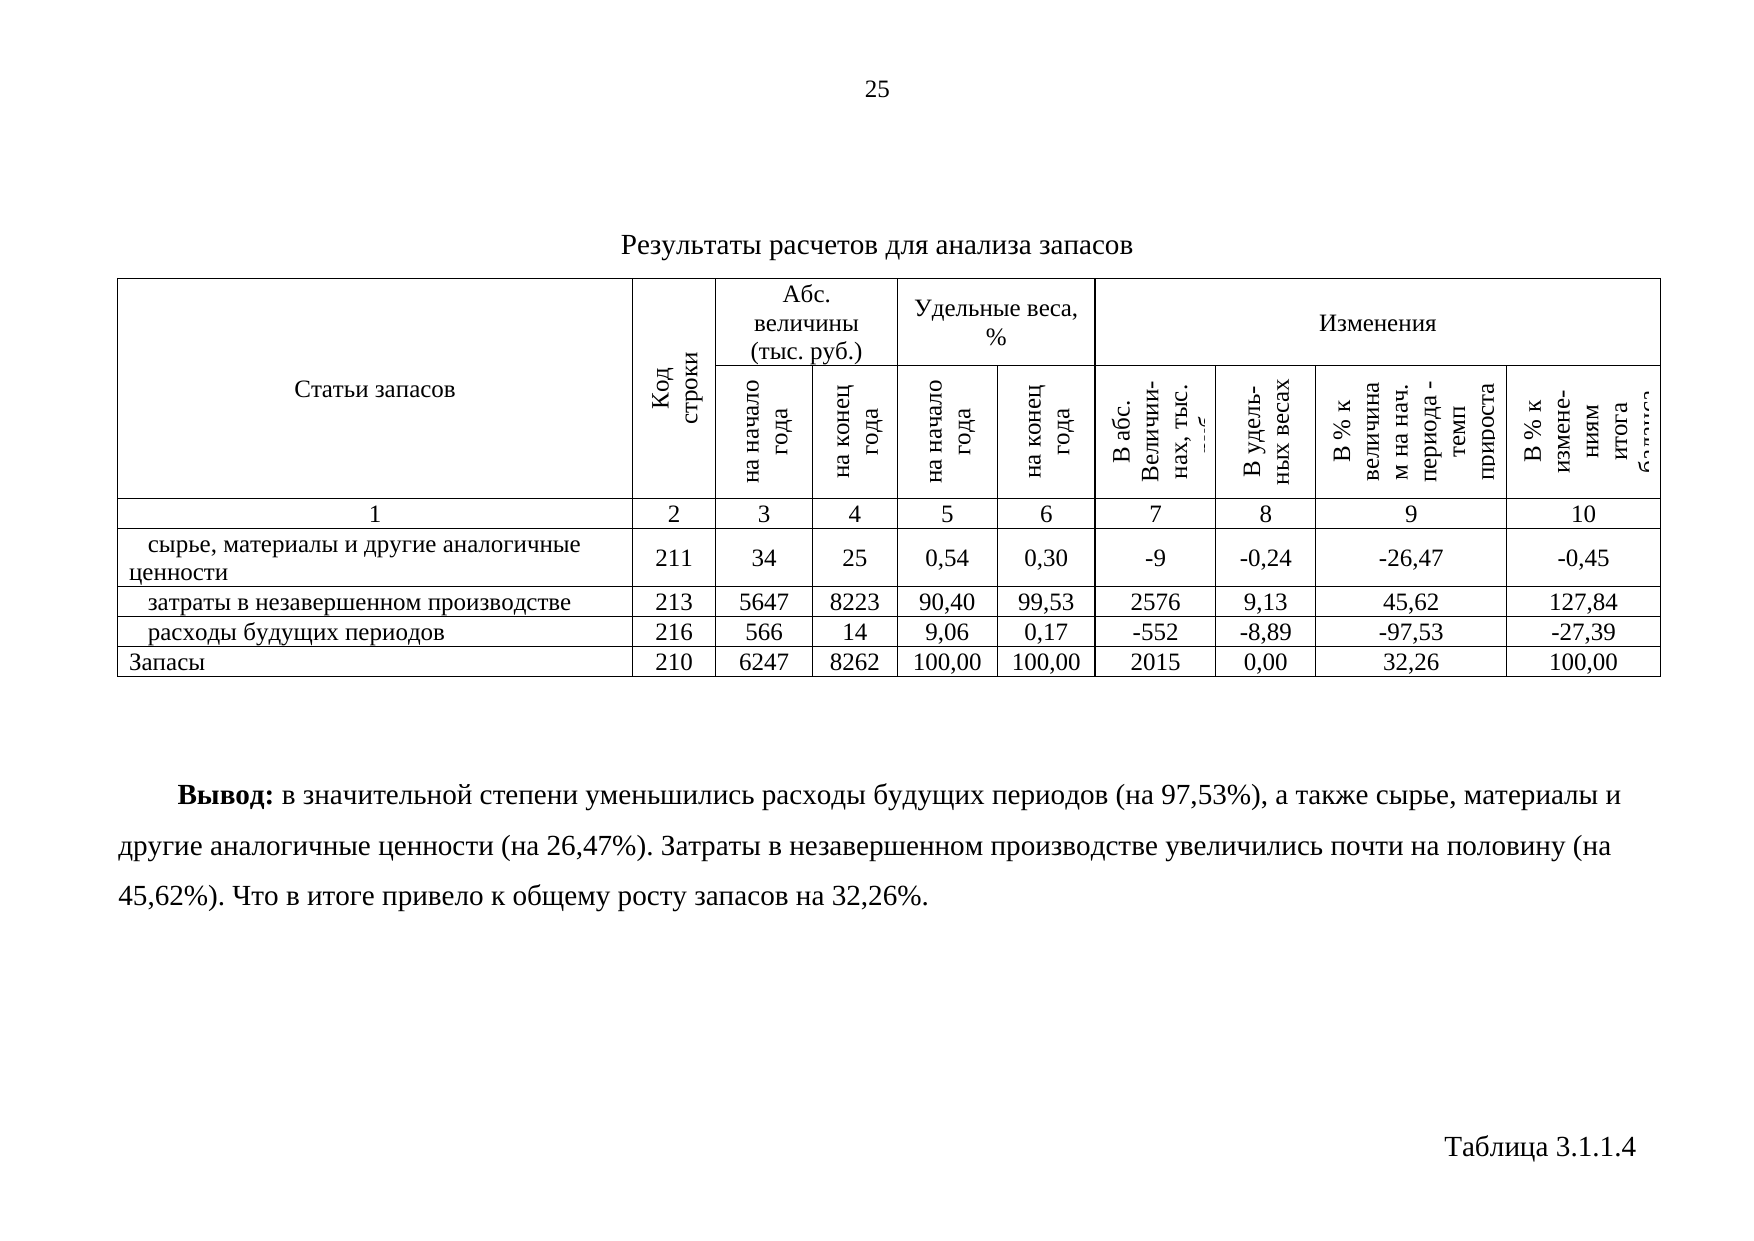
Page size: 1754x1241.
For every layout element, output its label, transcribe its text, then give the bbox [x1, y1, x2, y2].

table_cell -26,47 [1316, 529, 1506, 586]
table_cell 7 [1096, 499, 1215, 528]
table_header Статьи запасов [118, 279, 632, 498]
table_cell 210 [633, 647, 715, 676]
table_cell В % к измене-ниям итога баланса [1507, 366, 1660, 498]
table_cell Запасы [118, 647, 632, 676]
table_cell -0,24 [1216, 529, 1315, 586]
table_cell на конец года [998, 366, 1094, 498]
table_cell затраты в незавершенном производстве [118, 587, 632, 616]
table_cell 566 [716, 617, 812, 646]
table_cell 216 [633, 617, 715, 646]
table_cell на начало года [716, 366, 812, 498]
table_cell 90,40 [898, 587, 997, 616]
table_cell 34 [716, 529, 812, 586]
table_cell 6 [998, 499, 1094, 528]
table_cell 8 [1216, 499, 1315, 528]
table_cell В удель- ных весах [1216, 366, 1315, 498]
table_cell 3 [716, 499, 812, 528]
table_cell -9 [1096, 529, 1215, 586]
table_cell 100,00 [898, 647, 997, 676]
table_cell 1 [118, 499, 632, 528]
table_cell -97,53 [1316, 617, 1506, 646]
table_cell 213 [633, 587, 715, 616]
text Таблица 3.1.1.4 [118, 1129, 1636, 1163]
table_cell -0,45 [1507, 529, 1660, 586]
table_header Абс. величины (тыс. руб.) [716, 279, 897, 365]
table_cell 0,17 [998, 617, 1094, 646]
table_cell В % к величинам на нач. периода - темп прироста [1316, 366, 1506, 498]
table_cell 5 [898, 499, 997, 528]
table_header Код строки [633, 279, 715, 498]
table_cell 10 [1507, 499, 1660, 528]
table_cell -27,39 [1507, 617, 1660, 646]
table_cell 25 [813, 529, 897, 586]
table_cell -552 [1096, 617, 1215, 646]
text Вывод: в значительной степени уменьшились расходы будущих периодов (на 97,53%), а также сырье, материалы и другие аналогичные ценности (на 26,47%). Затраты в незавершенном производстве увеличились почти на половину (на 45,62%). Что в итоге привело к общему росту запасов на 32,26%. [118, 777, 1636, 911]
table_cell 0,54 [898, 529, 997, 586]
table_cell 100,00 [1507, 647, 1660, 676]
table_cell 5647 [716, 587, 812, 616]
table_cell 127,84 [1507, 587, 1660, 616]
table_cell 45,62 [1316, 587, 1506, 616]
table_cell 6247 [716, 647, 812, 676]
table_cell сырье, материалы и другие аналогичные ценности [118, 529, 632, 586]
table_cell 8223 [813, 587, 897, 616]
table_header Удельные веса, % [898, 279, 1094, 365]
table_cell расходы будущих периодов [118, 617, 632, 646]
table_cell -8,89 [1216, 617, 1315, 646]
table_cell на начало года [898, 366, 997, 498]
table_cell 14 [813, 617, 897, 646]
table_cell 100,00 [998, 647, 1094, 676]
table_cell 2015 [1096, 647, 1215, 676]
table_cell 99,53 [998, 587, 1094, 616]
table_cell 4 [813, 499, 897, 528]
table_cell 32,26 [1316, 647, 1506, 676]
table_cell 2 [633, 499, 715, 528]
table_cell 211 [633, 529, 715, 586]
text Результаты расчетов для анализа запасов [118, 227, 1636, 261]
table_cell 9,13 [1216, 587, 1315, 616]
table_cell 8262 [813, 647, 897, 676]
table_cell В абс. Величии- нах, тыс. руб. [1096, 366, 1215, 498]
table_cell 0,30 [998, 529, 1094, 586]
table_cell 9,06 [898, 617, 997, 646]
table_cell 2576 [1096, 587, 1215, 616]
table_header Изменения [1096, 279, 1660, 365]
table_cell 9 [1316, 499, 1506, 528]
table_cell 0,00 [1216, 647, 1315, 676]
table_cell на конец года [813, 366, 897, 498]
